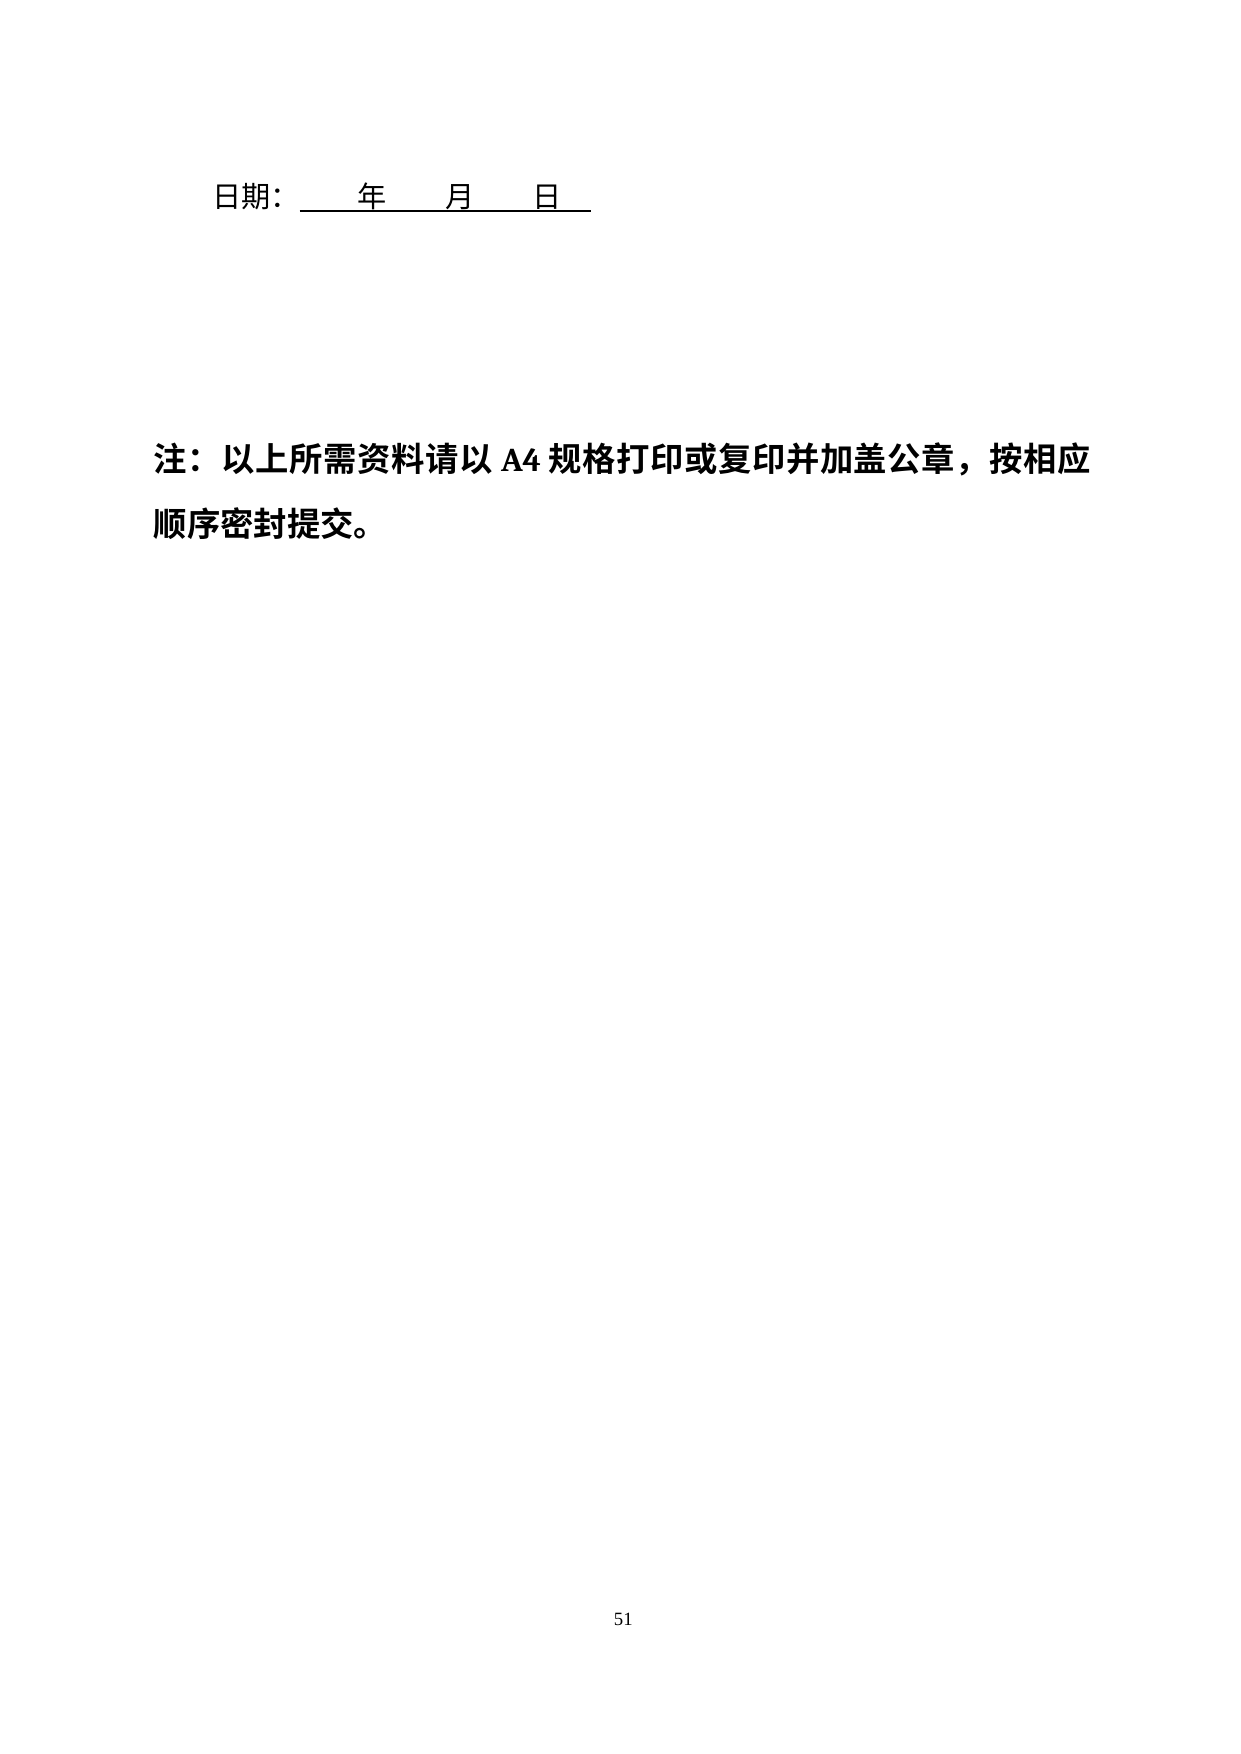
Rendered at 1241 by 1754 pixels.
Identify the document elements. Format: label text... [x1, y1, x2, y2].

title 注：以上所需资料请以A4规格打印或复印并加盖公章，按相应顺序密封提交。 [153, 424, 1092, 554]
text 日期： 年 月 日 [153, 162, 1092, 227]
